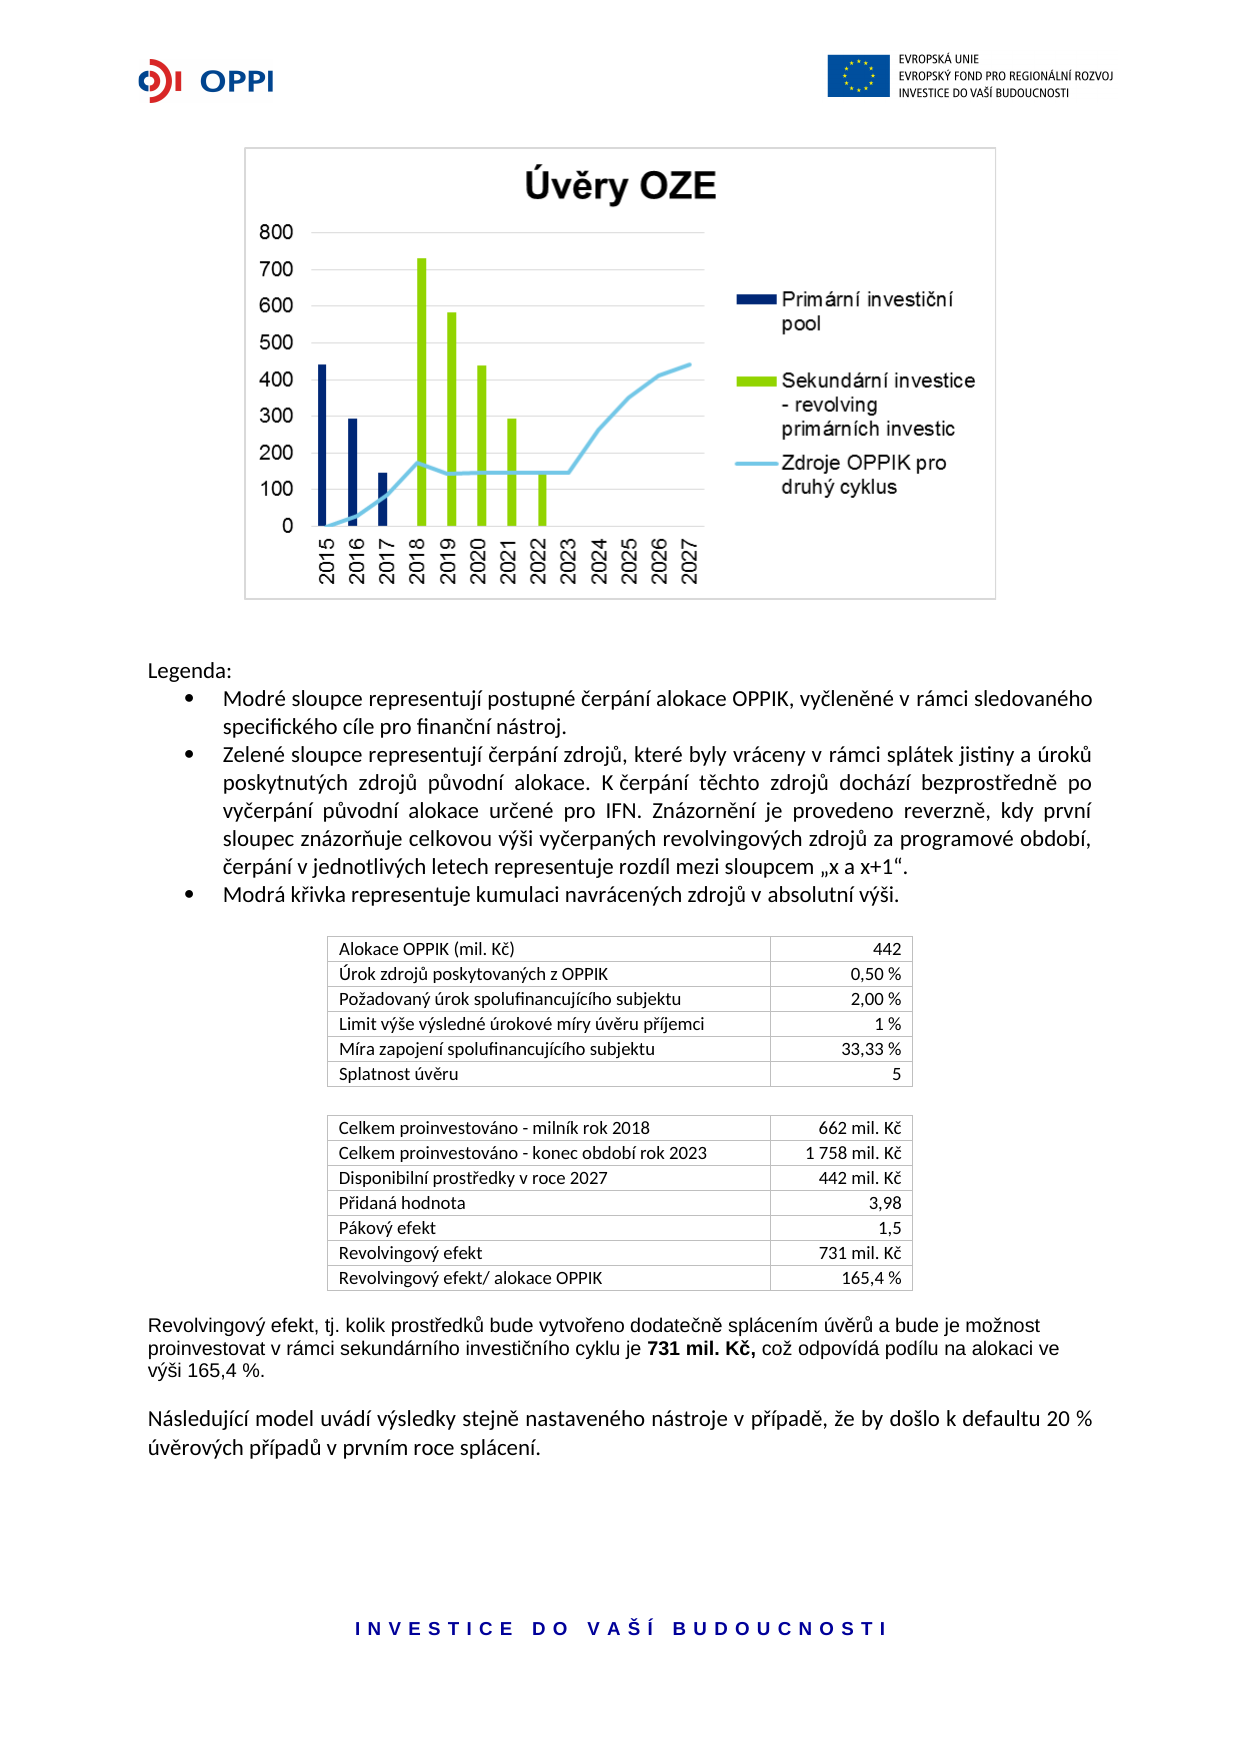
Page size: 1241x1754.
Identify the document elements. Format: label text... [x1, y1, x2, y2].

picture [822, 50, 1118, 103]
list Zelené sloupce representují čerpání zdrojů, které byly vráceny v rámci splátek jistiny a úroků poskytnutých zdrojů původní alokace. K čerpání těchto zdrojů dochází bezprostředně po vyčerpání původní alokace určené pro IFN. Znázornění je provedeno reverzně, kdy první sloupec znázorňuje celkovou výši vyčerpaných revolvingových zdrojů za programové období, čerpání v jednotlivých letech representuje rozdíl mezi sloupcem „x a x+1“. [185, 740, 1093, 880]
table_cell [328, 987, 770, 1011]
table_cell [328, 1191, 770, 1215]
picture [244, 147, 997, 600]
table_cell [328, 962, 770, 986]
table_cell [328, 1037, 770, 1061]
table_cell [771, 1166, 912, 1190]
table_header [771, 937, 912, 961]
text Revolvingový efekt, tj. kolik prostředků bude vytvořeno dodatečně splácením úvěrů a bude je možnost proinvestovat v rámci sekundárního investičního cyklu je 731 mil. Kč, což odpovídá podílu na alokaci ve výši 165,4 %. [148, 1314, 1093, 1382]
list Modrá křivka representuje kumulaci navrácených zdrojů v absolutní výši. [185, 880, 1093, 908]
list Modré sloupce representují postupné čerpání alokace OPPIK, vyčleněné v rámci sledovaného specifického cíle pro finanční nástroj. [185, 684, 1093, 740]
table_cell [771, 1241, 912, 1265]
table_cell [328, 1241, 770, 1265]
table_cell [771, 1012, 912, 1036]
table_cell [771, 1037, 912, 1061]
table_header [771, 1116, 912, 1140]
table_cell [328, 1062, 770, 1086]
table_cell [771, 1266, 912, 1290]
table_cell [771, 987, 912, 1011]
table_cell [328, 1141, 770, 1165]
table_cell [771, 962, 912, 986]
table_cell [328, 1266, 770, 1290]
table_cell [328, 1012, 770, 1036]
picture [138, 59, 273, 103]
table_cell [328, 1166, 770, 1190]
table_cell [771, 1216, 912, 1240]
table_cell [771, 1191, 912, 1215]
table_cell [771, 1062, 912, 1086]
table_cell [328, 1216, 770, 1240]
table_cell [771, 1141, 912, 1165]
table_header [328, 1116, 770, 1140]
text Legenda: [148, 656, 1093, 684]
text Následující model uvádí výsledky stejně nastaveného nástroje v případě, že by došlo k defaultu 20 % úvěrových případů v prvním roce splácení. [148, 1404, 1093, 1461]
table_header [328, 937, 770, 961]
